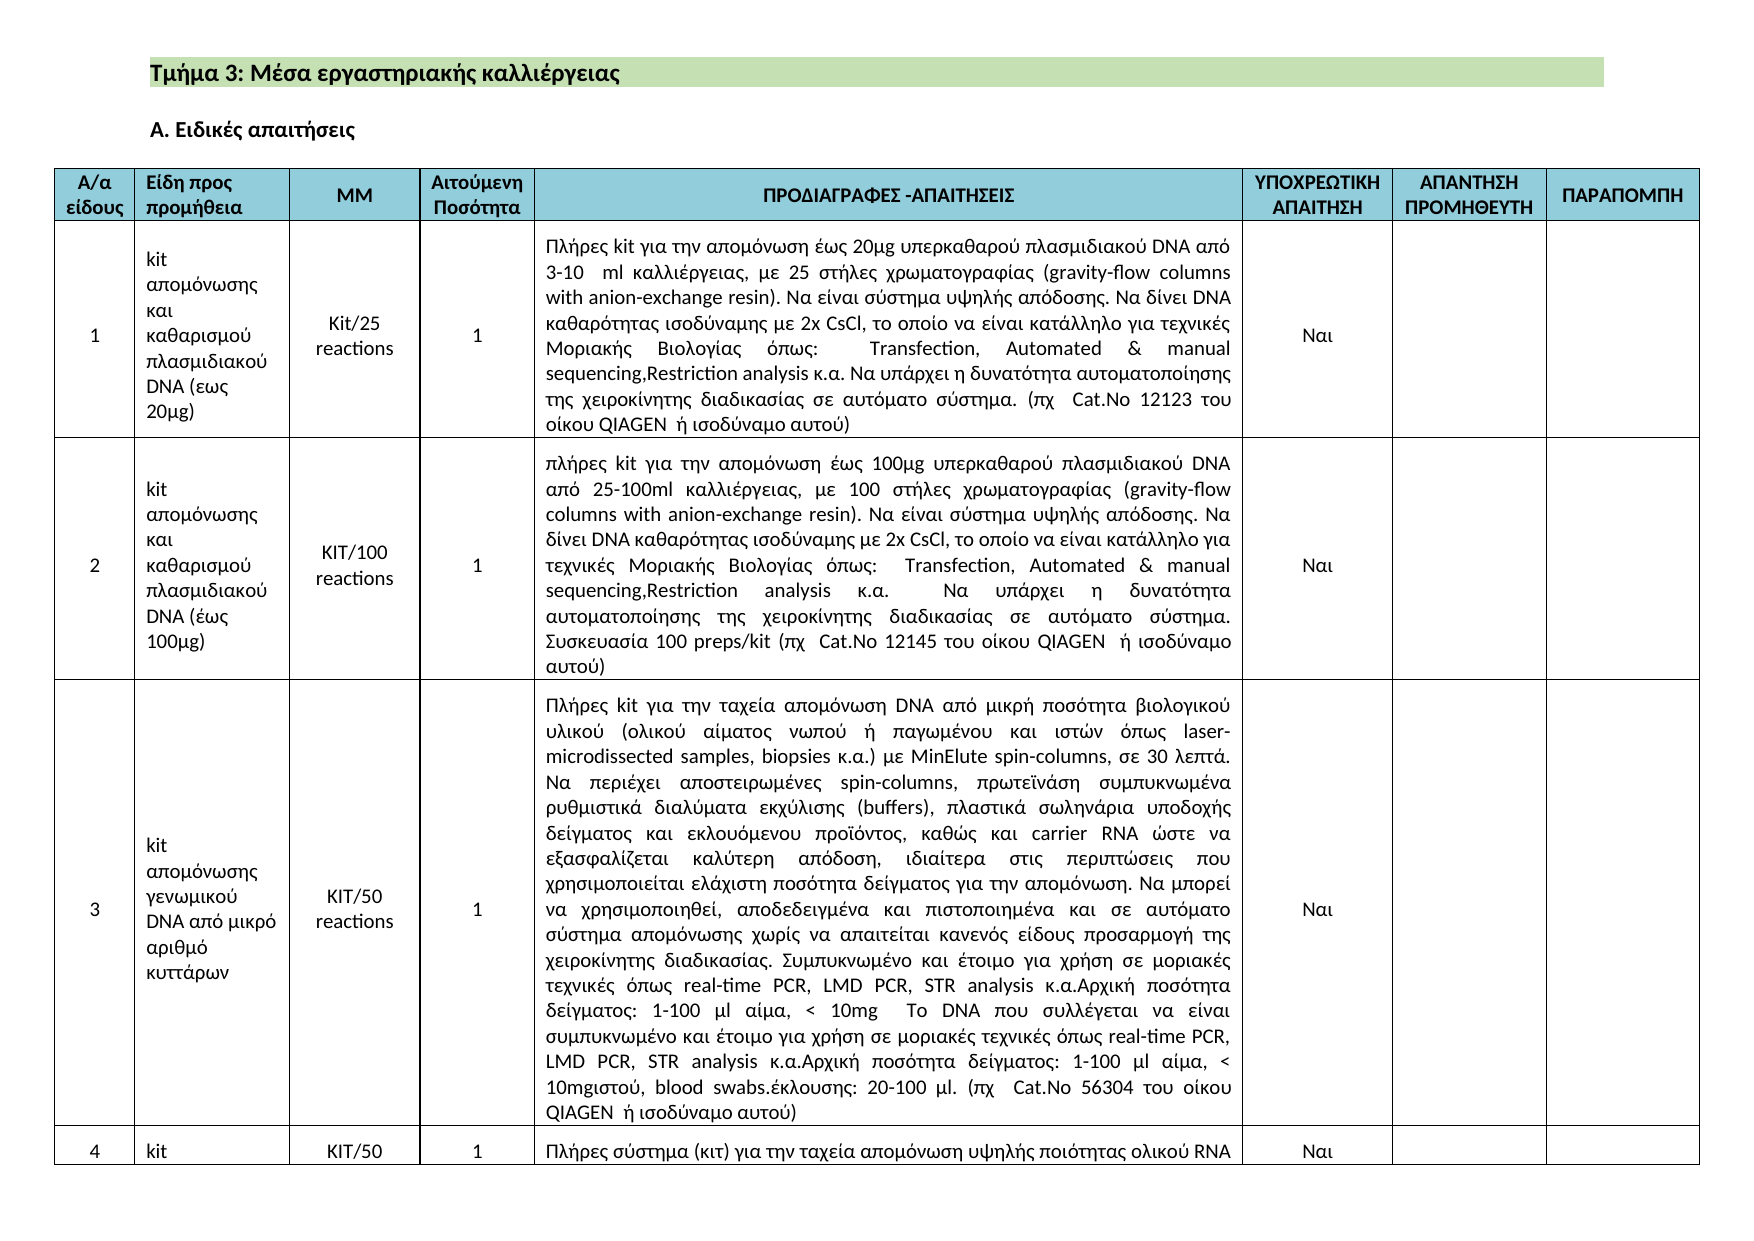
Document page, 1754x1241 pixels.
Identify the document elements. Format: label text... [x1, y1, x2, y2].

table_cell Ναι [1243, 680, 1392, 1125]
table_cell 4 [55, 1126, 134, 1164]
table_cell Ναι [1243, 438, 1392, 679]
table_cell 1 [421, 221, 534, 437]
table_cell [135, 1126, 289, 1164]
table_header ΜΜ [290, 169, 419, 220]
table_header ΠΡΟΔΙΑΓΡΑΦΕΣ -ΑΠΑΙΤΗΣΕΙΣ [535, 169, 1242, 220]
table_cell 3 [55, 680, 134, 1125]
table_cell 1 [55, 221, 134, 437]
table_cell kit απομόνωσης και καθαρισμού πλασμιδιακού DNA (έως 100μg) [135, 438, 289, 679]
table_cell Kit/25 reactions [290, 221, 419, 437]
table_cell [1547, 1126, 1699, 1164]
table_cell KIT/50 reactions [290, 680, 419, 1125]
table_header ΥΠΟΧΡΕΩΤΙΚΗ ΑΠΑΙΤΗΣΗ [1243, 169, 1392, 220]
table_cell [1393, 1126, 1546, 1164]
table_cell Ναι [1243, 221, 1392, 437]
text Α. Ειδικές απαιτήσεις [150, 115, 1604, 143]
table_header ΠΑΡΑΠΟΜΠΗ [1547, 169, 1699, 220]
table_cell Ναι [1243, 1126, 1392, 1164]
table_cell [1547, 438, 1699, 679]
table_cell [1547, 680, 1699, 1125]
table_cell 1 [421, 1126, 534, 1164]
table_cell 1 [421, 438, 534, 679]
table_header Είδη προς προμήθεια [135, 169, 289, 220]
table_cell kit απομόνωσης και καθαρισμού πλασμιδιακού DNA (εως 20μg) [135, 221, 289, 437]
table_header Α/α είδους [55, 169, 134, 220]
table_cell [1547, 221, 1699, 437]
table_cell 2 [55, 438, 134, 679]
table_header Αιτούμενη Ποσότητα [421, 169, 534, 220]
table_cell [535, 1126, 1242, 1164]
table_cell 1 [421, 680, 534, 1125]
table_cell πλήρες kit για την απομόνωση έως 100μg υπερκαθαρού πλασμιδιακού DNA από 25-100ml καλλιέργειας, με 100 στήλες χρωματογραφίας (gravity-flow columns with anion-exchange resin). Να είναι σύστημα υψηλής απόδοσης. Να δίνει DNA καθαρότητας ισοδύναμης με 2x CsCl, το οποίο να είναι κατάλληλο για τεχνικές Μοριακής Βιολογίας όπως: Transfection, Automated & manual sequencing,Restriction analysis κ.α. Να υπάρχει η δυνατότητα αυτοματοποίησης της χειροκίνητης διαδικασίας σε αυτόματο σύστημα. Συσκευασία 100 preps/kit (πχ Cat.No 12145 του οίκου QIAGEN ή ισοδύναμο αυτού) [535, 438, 1242, 679]
text Τμήμα 3: Μέσα εργαστηριακής καλλιέργειας [150, 57, 1604, 87]
table_cell KIT/100 reactions [290, 438, 419, 679]
table_cell KIT/50 reactions [290, 1126, 419, 1164]
table_cell [1393, 221, 1546, 437]
table_cell kit απομόνωσης γενωμικού DNA από μικρό αριθμό κυττάρων [135, 680, 289, 1125]
table_cell Πλήρες kit για την ταχεία απομόνωση DNA από μικρή ποσότητα βιολογικού υλικού (ολικού αίματος νωπού ή παγωμένου και ιστών όπως laser- microdissected samples, biopsies κ.α.) με MinElute spin-columns, σε 30 λεπτά. Να περιέχει αποστειρωμένες spin-columns, πρωτεϊνάση συμπυκνωμένα ρυθμιστικά διαλύματα εκχύλισης (buffers), πλαστικά σωληνάρια υποδοχής δείγματος και εκλουόμενου προϊόντος, καθώς και carrier RNA ώστε να εξασφαλίζεται καλύτερη απόδοση, ιδιαίτερα στις περιπτώσεις που χρησιμοποιείται ελάχιστη ποσότητα δείγματος για την απομόνωση. Να μπορεί να χρησιμοποιηθεί, αποδεδειγμένα και πιστοποιημένα και σε αυτόματο σύστημα απομόνωσης χωρίς να απαιτείται κανενός είδους προσαρμογή της χειροκίνητης διαδικασίας. Συμπυκνωμένο και έτοιμο για χρήση σε μοριακές τεχνικές όπως real-time PCR, LMD PCR, STR analysis κ.α.Αρχική ποσότητα δείγματος: 1-100 μl αίμα, < 10mg To DNA που συλλέγεται να είναι συμπυκνωμένο και έτοιμο για χρήση σε μοριακές τεχνικές όπως real-time PCR, LMD PCR, STR analysis κ.α.Αρχική ποσότητα δείγματος: 1-100 μl αίμα, < 10mgιστού, blood swabs.έκλουσης: 20-100 μl. (πχ Cat.No 56304 του οίκου QIAGEN ή ισοδύναμο αυτού) [535, 680, 1242, 1125]
table_cell [1393, 680, 1546, 1125]
table_header ΑΠΑΝΤΗΣΗ ΠΡΟΜΗΘΕΥΤΗ [1393, 169, 1546, 220]
table_cell Πλήρες kit για την απομόνωση έως 20μg υπερκαθαρού πλασμιδιακού DNA από 3-10 ml καλλιέργειας, με 25 στήλες χρωματογραφίας (gravity-flow columns with anion-exchange resin). Να είναι σύστημα υψηλής απόδοσης. Να δίνει DNA καθαρότητας ισοδύναμης με 2x CsCl, το οποίο να είναι κατάλληλο για τεχνικές Μοριακής Βιολογίας όπως: Transfection, Automated & manual sequencing,Restriction analysis κ.α. Να υπάρχει η δυνατότητα αυτοματοποίησης της χειροκίνητης διαδικασίας σε αυτόματο σύστημα. (πχ Cat.No 12123 του οίκου QIAGEN ή ισοδύναμο αυτού) [535, 221, 1242, 437]
table_cell [1393, 438, 1546, 679]
